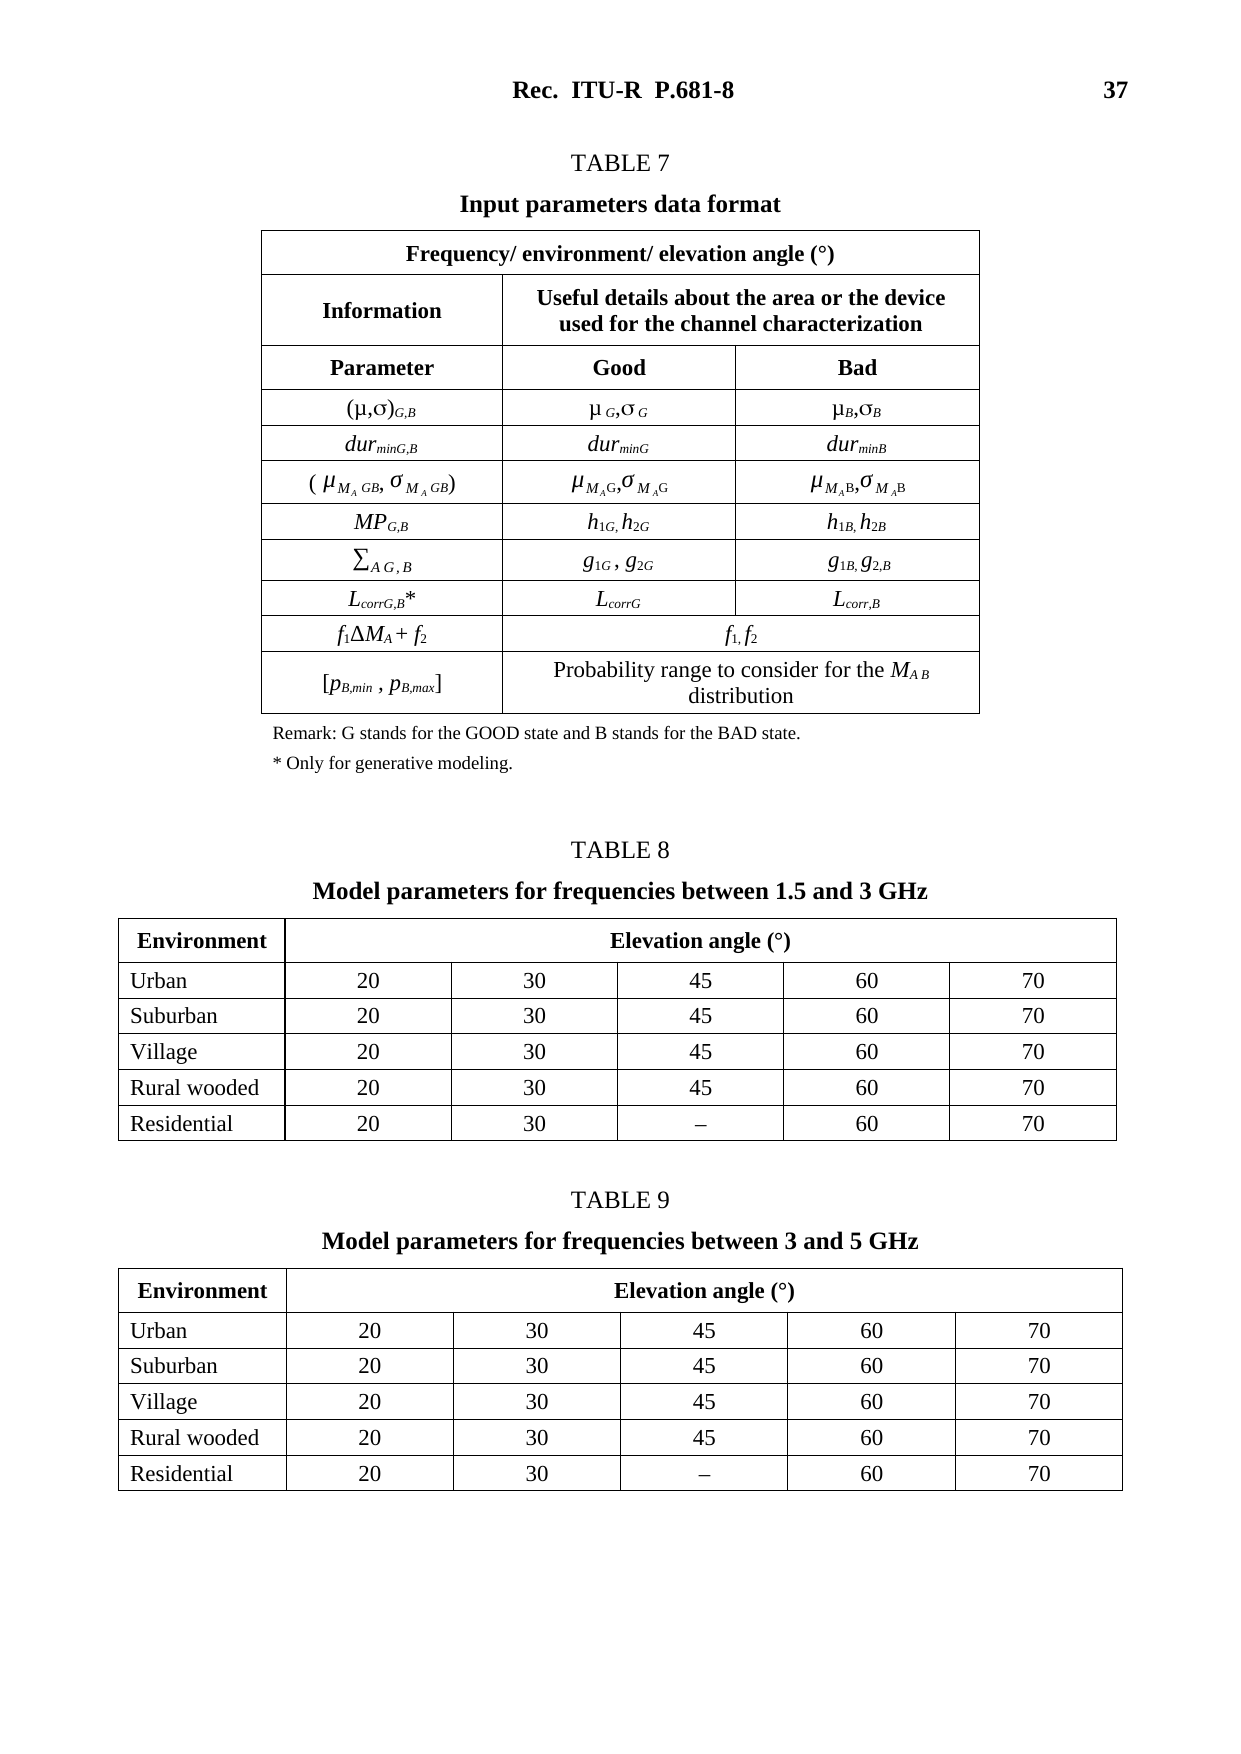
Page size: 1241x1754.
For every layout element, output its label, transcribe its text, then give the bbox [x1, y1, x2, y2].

table_cell 20 [286, 1070, 451, 1104]
table_cell 60 [784, 999, 949, 1033]
table_cell Urban [119, 963, 284, 997]
table_cell 60 [784, 963, 949, 997]
table_cell 20 [286, 963, 451, 997]
table_cell 30 [454, 1456, 620, 1490]
table_cell 45 [618, 963, 783, 997]
table_cell 70 [956, 1456, 1122, 1490]
table_header Environment [119, 1269, 286, 1312]
table_cell Suburban [119, 1349, 286, 1383]
table_cell f1ΔMA + f2 [262, 616, 502, 651]
table_cell 70 [950, 999, 1116, 1033]
table_cell 70 [950, 1070, 1116, 1104]
table_cell 60 [784, 1034, 949, 1069]
table_cell 70 [956, 1384, 1122, 1419]
table_cell 70 [950, 963, 1116, 997]
table_cell Rural wooded [119, 1420, 286, 1454]
table_cell Residential [119, 1106, 284, 1140]
table_cell 45 [621, 1420, 787, 1454]
table_cell Probability range to consider for the MA B distribution [503, 652, 979, 713]
table_cell µ G, G [503, 390, 735, 424]
table_cell g1B, g2,B [736, 540, 979, 579]
table_cell 60 [784, 1106, 949, 1140]
table_cell – [618, 1106, 783, 1140]
table_cell Village [119, 1034, 284, 1069]
table_cell 30 [454, 1384, 620, 1419]
table_cell 30 [452, 999, 617, 1033]
table_cell 70 [956, 1313, 1122, 1347]
table_cell Useful details about the area or the device used for the channel characterization [503, 275, 979, 345]
table_cell µB,B [736, 390, 979, 424]
table_cell 30 [452, 1070, 617, 1104]
table_cell 20 [286, 1034, 451, 1069]
table_cell (µ,)G,B [262, 390, 502, 424]
table_cell 70 [956, 1420, 1122, 1454]
table_cell 60 [788, 1313, 955, 1347]
table_cell 30 [454, 1420, 620, 1454]
table_header Elevation angle (°) [286, 919, 1116, 962]
table_cell ( GB, GB) [262, 461, 502, 503]
table_cell G,G [503, 461, 735, 503]
table_cell 30 [454, 1349, 620, 1383]
table_cell Information [262, 275, 502, 345]
title Model parameters for frequencies between 3 and 5 GHz [118, 1226, 1122, 1255]
title Model parameters for frequencies between 1.5 and 3 GHz [118, 876, 1122, 905]
table_cell 30 [452, 963, 617, 997]
table_cell Rural wooded [119, 1070, 284, 1104]
table_cell 70 [950, 1106, 1116, 1140]
table_header Frequency/ environment/ elevation angle (°) [262, 231, 979, 274]
table_cell 30 [454, 1313, 620, 1347]
table_cell Remark: G stands for the GOOD state and B stands for the BAD state. * Only for generative modeling. [261, 714, 979, 773]
text TABLE 8 [118, 835, 1122, 864]
table_cell 30 [452, 1034, 617, 1069]
table_cell B,B [736, 461, 979, 503]
table_cell 45 [621, 1384, 787, 1419]
table_cell 70 [950, 1034, 1116, 1069]
table_cell 45 [618, 1034, 783, 1069]
table_cell 20 [287, 1420, 453, 1454]
table_cell LcorrG [503, 581, 735, 615]
table_cell 60 [788, 1420, 955, 1454]
table_cell g1G , g2G [503, 540, 735, 579]
table_cell 60 [788, 1349, 955, 1383]
table_header Elevation angle (°) [287, 1269, 1122, 1312]
table_cell Lcorr,B [736, 581, 979, 615]
table_cell 45 [621, 1349, 787, 1383]
table_cell 45 [618, 1070, 783, 1104]
table_cell durminG [503, 426, 735, 460]
table_cell 30 [452, 1106, 617, 1140]
text TABLE 7 [118, 148, 1122, 176]
table_cell 60 [784, 1070, 949, 1104]
table_header Environment [119, 919, 284, 962]
table_cell f1, f2 [503, 616, 979, 651]
table_cell 20 [287, 1349, 453, 1383]
table_cell 45 [621, 1313, 787, 1347]
table_cell h1B, h2B [736, 504, 979, 539]
table_cell durminG,B [262, 426, 502, 460]
table_cell durminB [736, 426, 979, 460]
text TABLE 9 [118, 1185, 1122, 1214]
table_cell Urban [119, 1313, 286, 1347]
table_cell Suburban [119, 999, 284, 1033]
table_cell Good [503, 346, 735, 389]
table_cell MPG,B [262, 504, 502, 539]
table_cell 20 [286, 1106, 451, 1140]
table_cell LcorrG,B* [262, 581, 502, 615]
table_cell [262, 540, 502, 579]
table_cell 20 [287, 1384, 453, 1419]
table_cell 45 [618, 999, 783, 1033]
table_cell [pB,min , pB,max] [262, 652, 502, 713]
table_cell 20 [287, 1313, 453, 1347]
table_cell Bad [736, 346, 979, 389]
table_cell 20 [286, 999, 451, 1033]
table_cell Parameter [262, 346, 502, 389]
table_cell – [621, 1456, 787, 1490]
table_cell Village [119, 1384, 286, 1419]
title Input parameters data format [118, 189, 1122, 218]
table_cell h1G, h2G [503, 504, 735, 539]
table_cell Residential [119, 1456, 286, 1490]
table_cell 60 [788, 1456, 955, 1490]
table_cell 60 [788, 1384, 955, 1419]
table_cell 70 [956, 1349, 1122, 1383]
table_cell 20 [287, 1456, 453, 1490]
